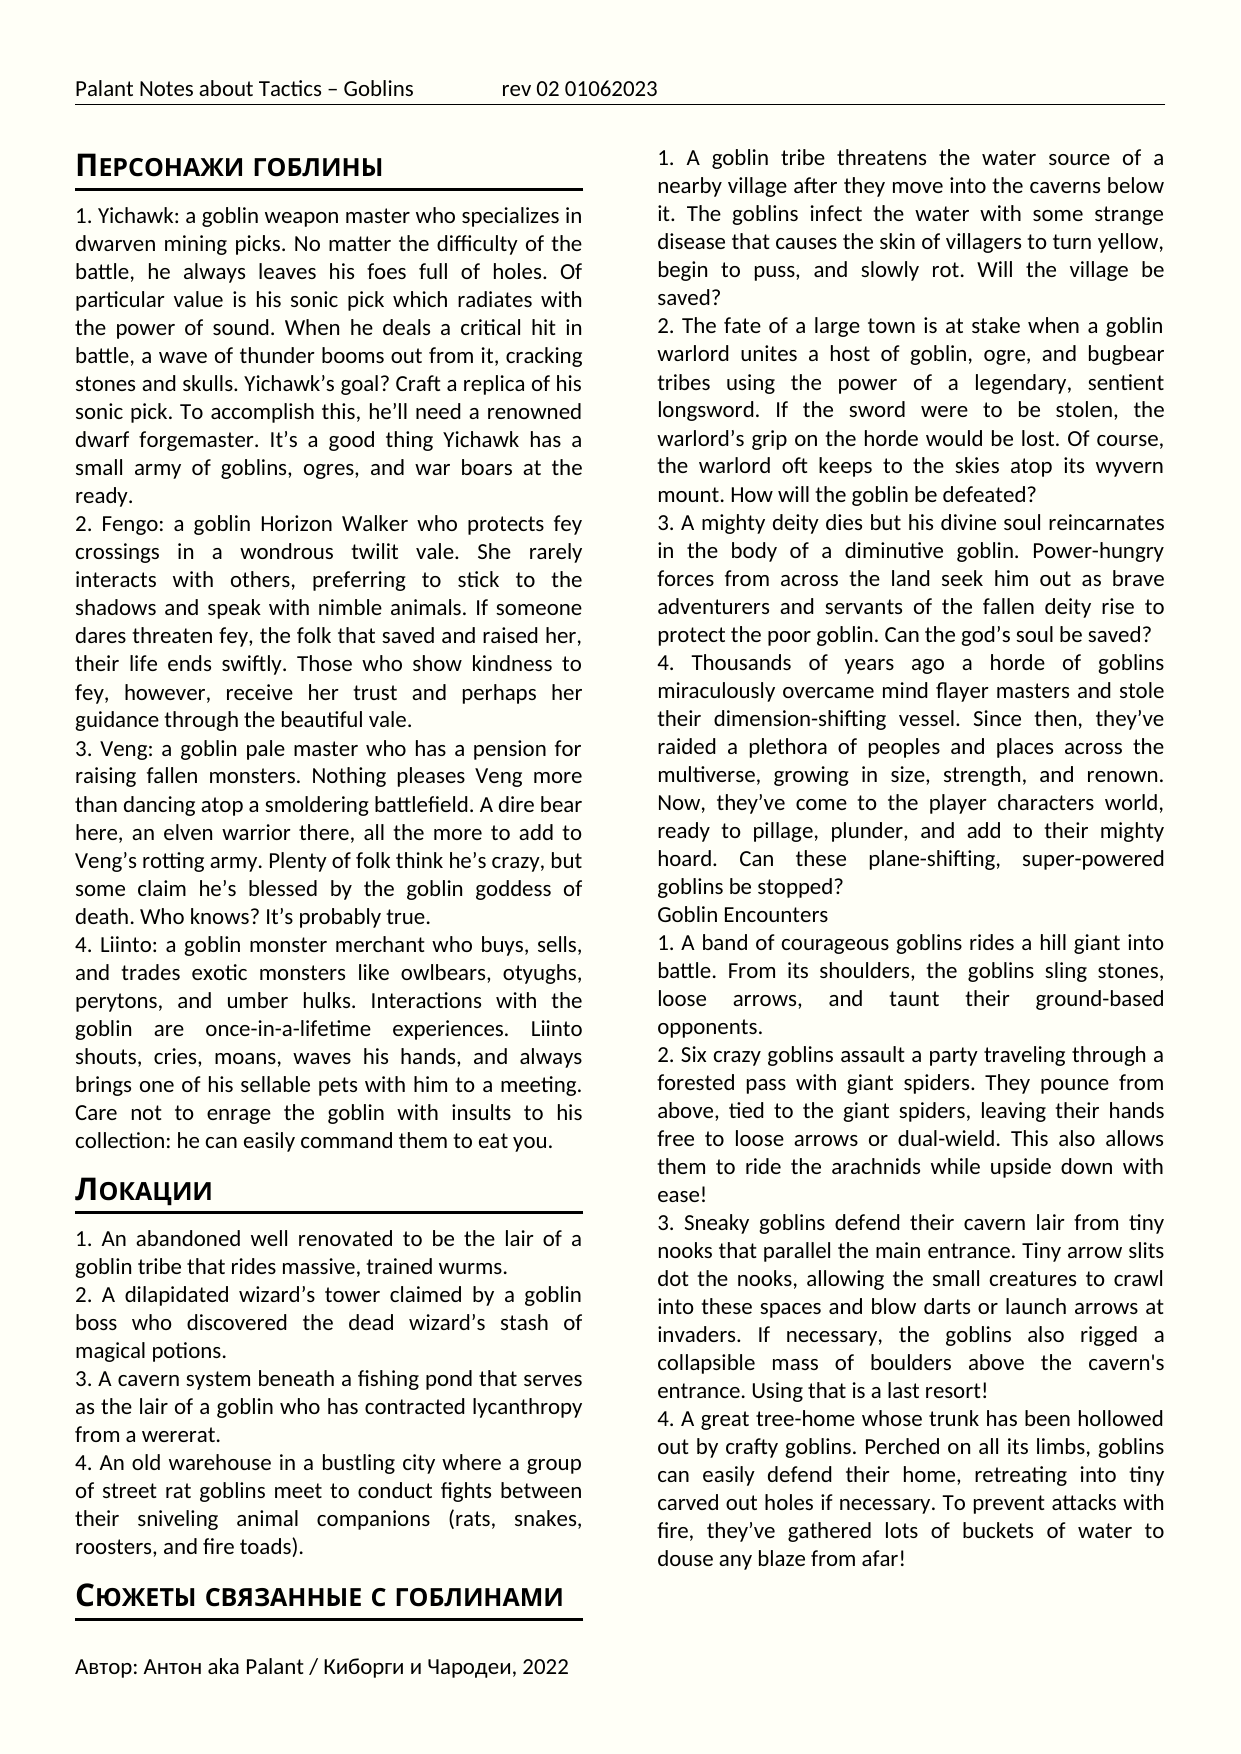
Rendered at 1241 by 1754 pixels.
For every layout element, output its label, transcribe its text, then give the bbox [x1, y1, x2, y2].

subtitle Сюжеты связанные с гоблинами [75, 1573, 583, 1618]
subtitle Локации [75, 1166, 583, 1211]
text 3. A mighty deity dies but his divine soul reincarnates in the body of a diminutive goblin. Power-hungry forces from across the land seek him out as brave adventurers and servants of the fallen deity rise to protect the poor goblin. Can the god’s soul be saved? [657, 508, 1165, 648]
text 1. Yichawk: a goblin weapon master who specializes in dwarven mining picks. No matter the difficulty of the battle, he always leaves his foes full of holes. Of particular value is his sonic pick which radiates with the power of sound. When he deals a critical hit in battle, a wave of thunder booms out from it, cracking stones and skulls. Yichawk’s goal? Craft a replica of his sonic pick. To accomplish this, he’ll need a renowned dwarf forgemaster. It’s a good thing Yichawk has a small army of goblins, ogres, and war boars at the ready. [75, 201, 583, 509]
subtitle Персонажи гоблины [75, 143, 583, 188]
text 4. An old warehouse in a bustling city where a group of street rat goblins meet to conduct fights between their sniveling animal companions (rats, snakes, roosters, and fire toads). [75, 1448, 583, 1561]
text 2. Six crazy goblins assault a party traveling through a forested pass with giant spiders. They pounce from above, tied to the giant spiders, leaving their hands free to loose arrows or dual-wield. This also allows them to ride the arachnids while upside down with ease! [657, 1040, 1165, 1208]
text 2. The fate of a large town is at stake when a goblin warlord unites a host of goblin, ogre, and bugbear tribes using the power of a legendary, sentient longsword. If the sword were to be stolen, the warlord’s grip on the horde would be lost. Of course, the warlord oft keeps to the skies atop its wyvern mount. How will the goblin be defeated? [657, 312, 1165, 508]
text 2. A dilapidated wizard’s tower claimed by a goblin boss who discovered the dead wizard’s stash of magical potions. [75, 1280, 583, 1364]
text 4. Thousands of years ago a horde of goblins miraculously overcame mind flayer masters and stole their dimension-shifting vessel. Since then, they’ve raided a plethora of peoples and places across the multiverse, growing in size, strength, and renown. Now, they’ve come to the player characters world, ready to pillage, plunder, and add to their mighty hoard. Can these plane-shifting, super-powered goblins be stopped? [657, 648, 1165, 900]
text 4. Liinto: a goblin monster merchant who buys, sells, and trades exotic monsters like owlbears, otyughs, perytons, and umber hulks. Interactions with the goblin are once-in-a-lifetime experiences. Liinto shouts, cries, moans, waves his hands, and always brings one of his sellable pets with him to a meeting. Care not to enrage the goblin with insults to his collection: he can easily command them to eat you. [75, 930, 583, 1154]
text 1. An abandoned well renovated to be the lair of a goblin tribe that rides massive, trained wurms. [75, 1224, 583, 1280]
text 3. Sneaky goblins defend their cavern lair from tiny nooks that parallel the main entrance. Tiny arrow slits dot the nooks, allowing the small creatures to crawl into these spaces and blow darts or launch arrows at invaders. If necessary, the goblins also rigged a collapsible mass of boulders above the cavern's entrance. Using that is a last resort! [657, 1208, 1165, 1404]
text 1. A band of courageous goblins rides a hill giant into battle. From its shoulders, the goblins sling stones, loose arrows, and taunt their ground-based opponents. [657, 928, 1165, 1040]
text 3. A cavern system beneath a fishing pond that serves as the lair of a goblin who has contracted lycanthropy from a wererat. [75, 1364, 583, 1448]
text 4. A great tree-home whose trunk has been hollowed out by crafty goblins. Perched on all its limbs, goblins can easily defend their home, retreating into tiny carved out holes if necessary. To prevent attacks with fire, they’ve gathered lots of buckets of water to douse any blaze from afar! [657, 1404, 1165, 1572]
text 2. Fengo: a goblin Horizon Walker who protects fey crossings in a wondrous twilit vale. She rarely interacts with others, preferring to stick to the shadows and speak with nimble animals. If someone dares threaten fey, the folk that saved and raised her, their life ends swiftly. Those who show kindness to fey, however, receive her trust and perhaps her guidance through the beautiful vale. [75, 509, 583, 734]
text 1. A goblin tribe threatens the water source of a nearby village after they move into the caverns below it. The goblins infect the water with some strange disease that causes the skin of villagers to turn yellow, begin to puss, and slowly rot. Will the village be saved? [657, 143, 1165, 312]
text Goblin Encounters [657, 900, 1165, 928]
text 3. Veng: a goblin pale master who has a pension for raising fallen monsters. Nothing pleases Veng more than dancing atop a smoldering battlefield. A dire bear here, an elven warrior there, all the more to add to Veng’s rotting army. Plenty of folk think he’s crazy, but some claim he’s blessed by the goblin goddess of death. Who knows? It’s probably true. [75, 734, 583, 930]
